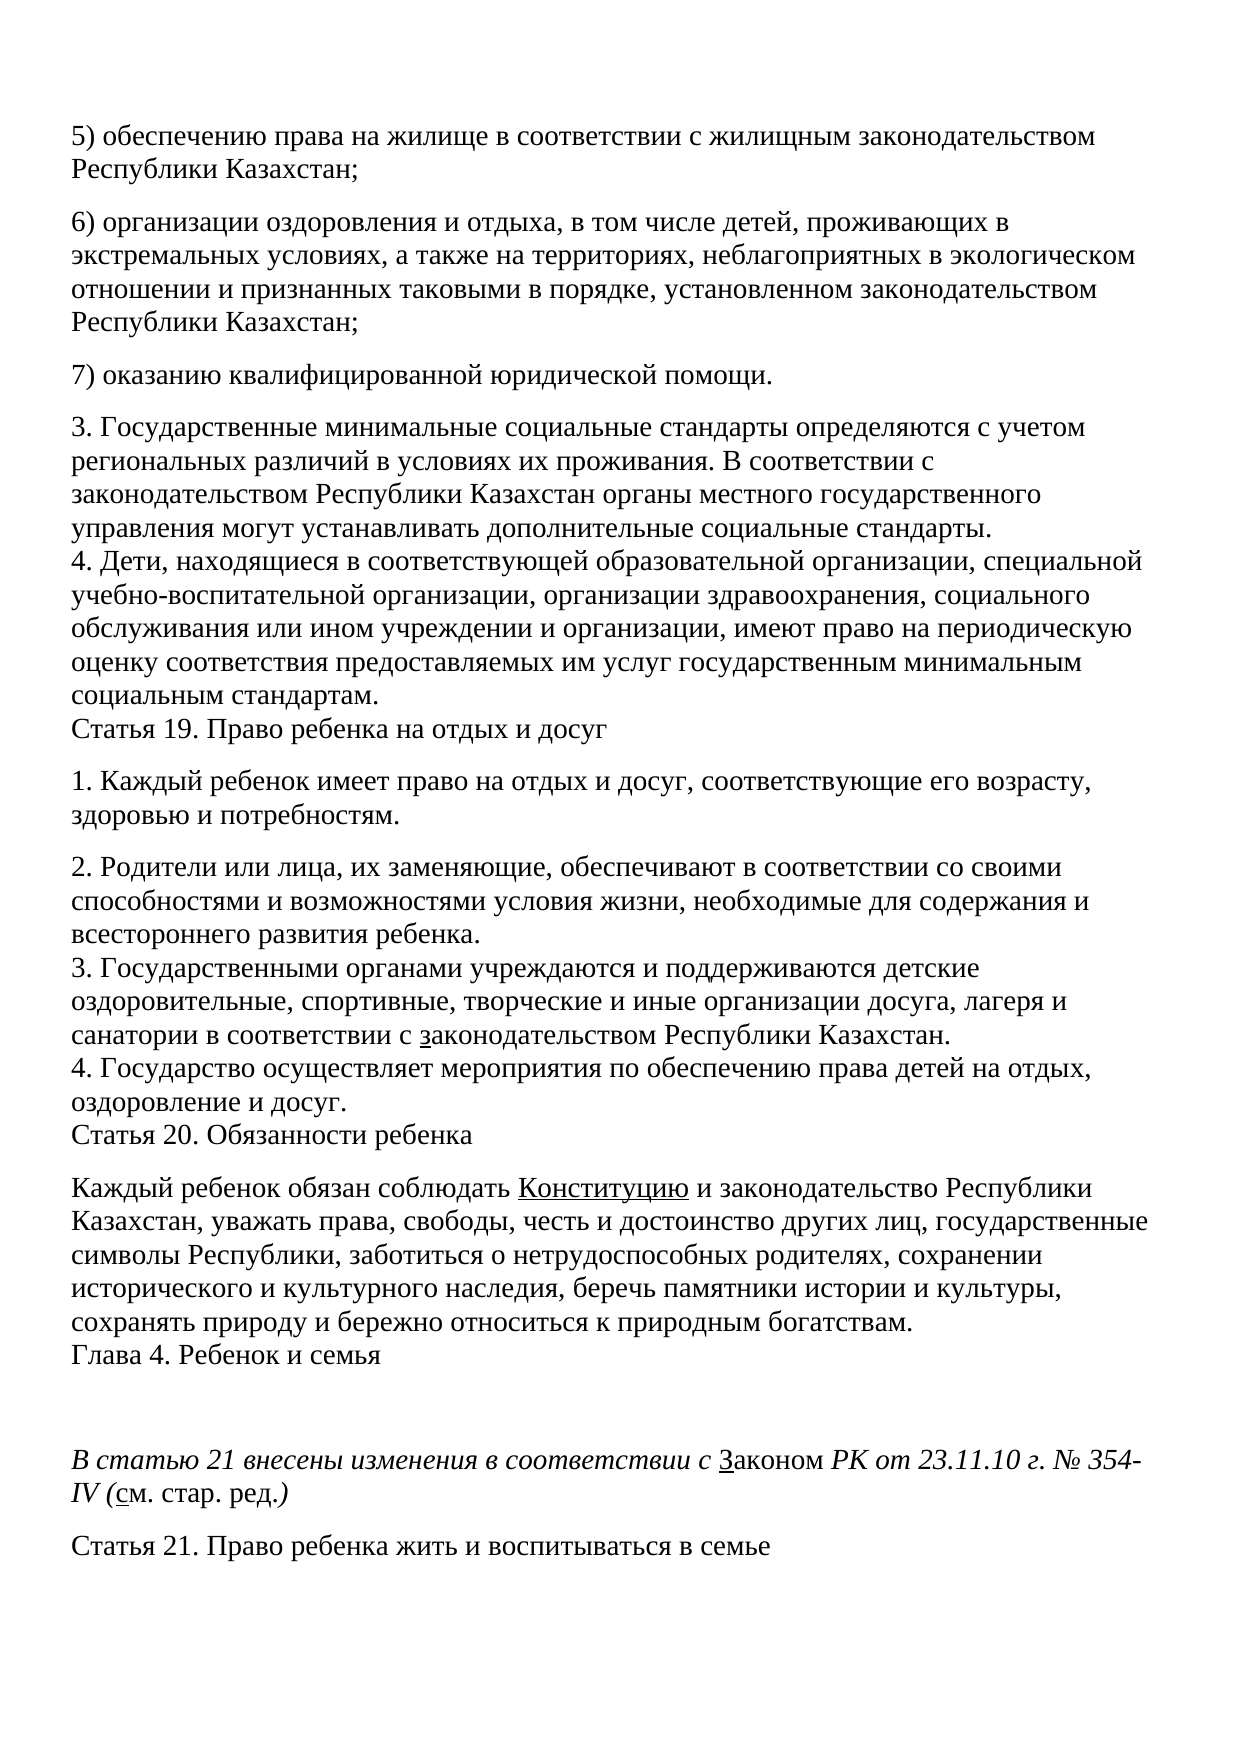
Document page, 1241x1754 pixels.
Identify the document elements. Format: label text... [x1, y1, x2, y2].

text В статью 21 внесены изменения в соответствии с Законом РК от 23.11.10 г. № 354-IV (см. стар. ред.) [71, 1442, 1163, 1509]
text Статья 20. Обязанности ребенка [71, 1117, 1163, 1151]
text 3. Государственные минимальные социальные стандарты определяются с учетом региональных различий в условиях их проживания. В соответствии с законодательством Республики Казахстан органы местного государственного управления могут устанавливать дополнительные социальные стандарты. [71, 409, 1163, 543]
text 1. Каждый ребенок имеет право на отдых и досуг, соответствующие его возрасту, здоровью и потребностям. [71, 763, 1163, 830]
text 3. Государственными органами учреждаются и поддерживаются детские оздоровительные, спортивные, творческие и иные организации досуга, лагеря и санатории в соответствии с законодательством Республики Казахстан. [71, 950, 1163, 1050]
text Статья 21. Право ребенка жить и воспитываться в семье [71, 1528, 1163, 1561]
text 2. Родители или лица, их заменяющие, обеспечивают в соответствии со своими способностями и возможностями условия жизни, необходимые для содержания и всестороннего развития ребенка. [71, 849, 1163, 950]
text 4. Государство осуществляет мероприятия по обеспечению права детей на отдых, оздоровление и досуг. [71, 1050, 1163, 1117]
text 4. Дети, находящиеся в соответствующей образовательной организации, специальной учебно-воспитательной организации, организации здравоохранения, социального обслуживания или ином учреждении и организации, имеют право на периодическую оценку соответствия предоставляемых им услуг государственным минимальным социальным стандартам. [71, 543, 1163, 711]
text Каждый ребенок обязан соблюдать Конституцию и законодательство Республики Казахстан, уважать права, свободы, честь и достоинство других лиц, государственные символы Республики, заботиться о нетрудоспособных родителях, сохранении исторического и культурного наследия, беречь памятники истории и культуры, сохранять природу и бережно относиться к природным богатствам. [71, 1170, 1163, 1337]
text 6) организации оздоровления и отдыха, в том числе детей, проживающих в экстремальных условиях, а также на территориях, неблагоприятных в экологическом отношении и признанных таковыми в порядке, установленном законодательством Республики Казахстан; [71, 204, 1163, 338]
text 7) оказанию квалифицированной юридической помощи. [71, 357, 1163, 390]
text Глава 4. Ребенок и семья [71, 1337, 1163, 1371]
text 5) обеспечению права на жилище в соответствии с жилищным законодательством Республики Казахстан; [71, 118, 1163, 185]
text Статья 19. Право ребенка на отдых и досуг [71, 711, 1163, 744]
